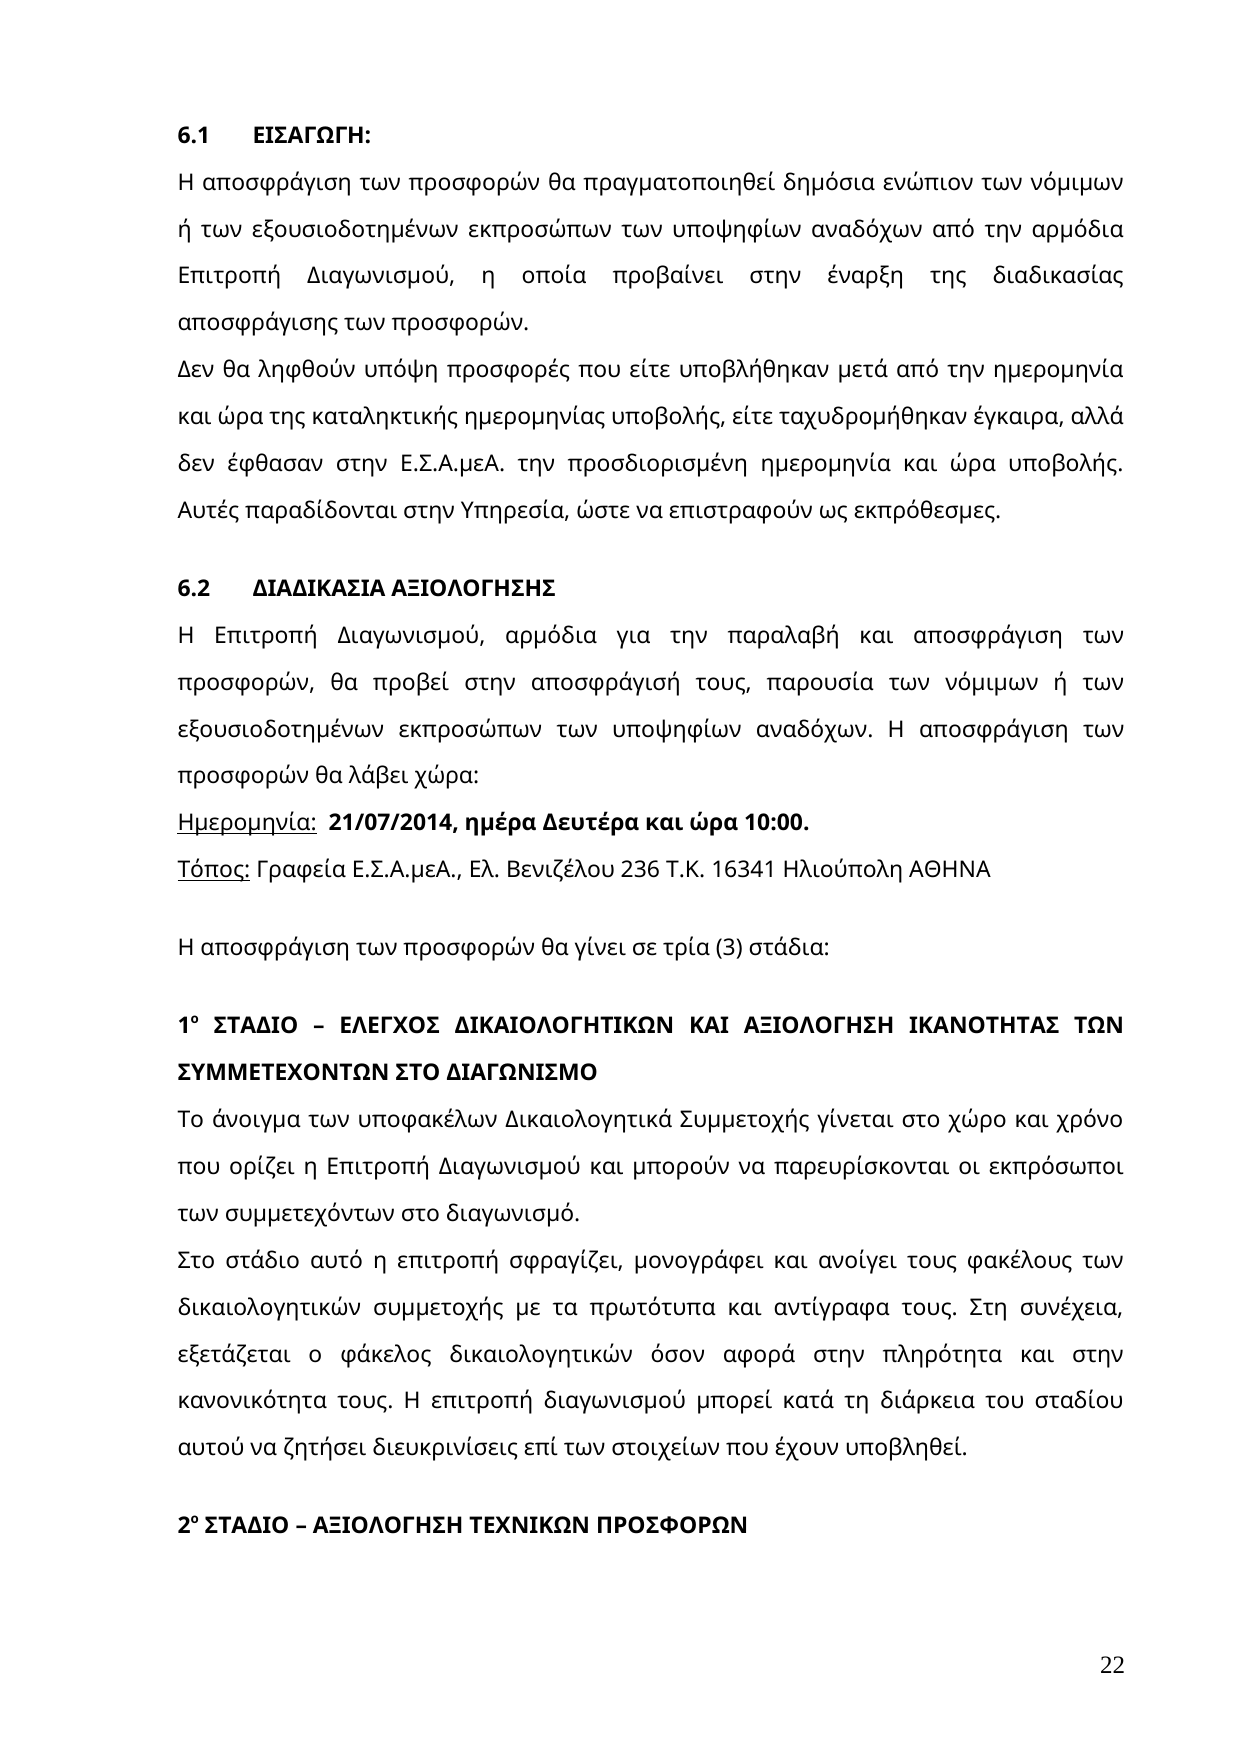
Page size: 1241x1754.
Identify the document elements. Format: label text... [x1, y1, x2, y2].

text 6.2 ΔΙΑΔΙΚΑΣΙΑ ΑΞΙΟΛΟΓΗΣΗΣ [177, 572, 1125, 603]
text Το άνοιγμα των υποφακέλων Δικαιολογητικά Συμμετοχής γίνεται στο χώρο και χρόνο που ορίζει η Επιτροπή Διαγωνισμού και μπορούν να παρευρίσκονται οι εκπρόσωποι των συμμετεχόντων στο διαγωνισμό. [177, 1103, 1125, 1228]
text Η αποσφράγιση των προσφορών θα πραγματοποιηθεί δημόσια ενώπιον των νόμιμων ή των εξουσιοδοτημένων εκπροσώπων των υποψηφίων αναδόχων από την αρμόδια Επιτροπή Διαγωνισμού, η οποία προβαίνει στην έναρξη της διαδικασίας αποσφράγισης των προσφορών. [177, 166, 1125, 337]
text 1ο ΣΤΑΔΙΟ – ΕΛΕΓΧΟΣ ΔΙΚΑΙΟΛΟΓΗΤΙΚΩΝ ΚΑΙ ΑΞΙΟΛΟΓΗΣΗ ΙΚΑΝΟΤΗΤΑΣ ΤΩΝ ΣΥΜΜΕΤΕΧΟΝΤΩΝ ΣΤΟ ΔΙΑΓΩΝΙΣΜΟ [177, 1009, 1125, 1087]
text 6.1 ΕΙΣΑΓΩΓΗ: [177, 119, 1125, 150]
text Η αποσφράγιση των προσφορών θα γίνει σε τρία (3) στάδια: [177, 931, 1125, 962]
text Τόπος: Γραφεία Ε.Σ.Α.μεΑ., Ελ. Βενιζέλου 236 Τ.Κ. 16341 Ηλιούπολη ΑΘΗΝΑ [177, 853, 1125, 884]
text 2ο ΣΤΑΔΙΟ – ΑΞΙΟΛΟΓΗΣΗ ΤΕΧΝΙΚΩΝ ΠΡΟΣΦΟΡΩΝ [177, 1509, 1125, 1541]
text Δεν θα ληφθούν υπόψη προσφορές που είτε υποβλήθηκαν μετά από την ημερομηνία και ώρα της καταληκτικής ημερομηνίας υποβολής, είτε ταχυδρομήθηκαν έγκαιρα, αλλά δεν έφθασαν στην Ε.Σ.Α.μεΑ. την προσδιορισμένη ημερομηνία και ώρα υποβολής. Αυτές παραδίδονται στην Υπηρεσία, ώστε να επιστραφούν ως εκπρόθεσμες. [177, 353, 1125, 525]
text Στο στάδιο αυτό η επιτροπή σφραγίζει, μονογράφει και ανοίγει τους φακέλους των δικαιολογητικών συμμετοχής με τα πρωτότυπα και αντίγραφα τους. Στη συνέχεια, εξετάζεται ο φάκελος δικαιολογητικών όσον αφορά στην πληρότητα και στην κανονικότητα τους. Η επιτροπή διαγωνισμού μπορεί κατά τη διάρκεια του σταδίου αυτού να ζητήσει διευκρινίσεις επί των στοιχείων που έχουν υποβληθεί. [177, 1244, 1125, 1462]
text Η Επιτροπή Διαγωνισμού, αρμόδια για την παραλαβή και αποσφράγιση των προσφορών, θα προβεί στην αποσφράγισή τους, παρουσία των νόμιμων ή των εξουσιοδοτημένων εκπροσώπων των υποψηφίων αναδόχων. Η αποσφράγιση των προσφορών θα λάβει χώρα: [177, 619, 1125, 791]
text Ημερομηνία: 21/07/2014, ημέρα Δευτέρα και ώρα 10:00. [177, 806, 1125, 837]
